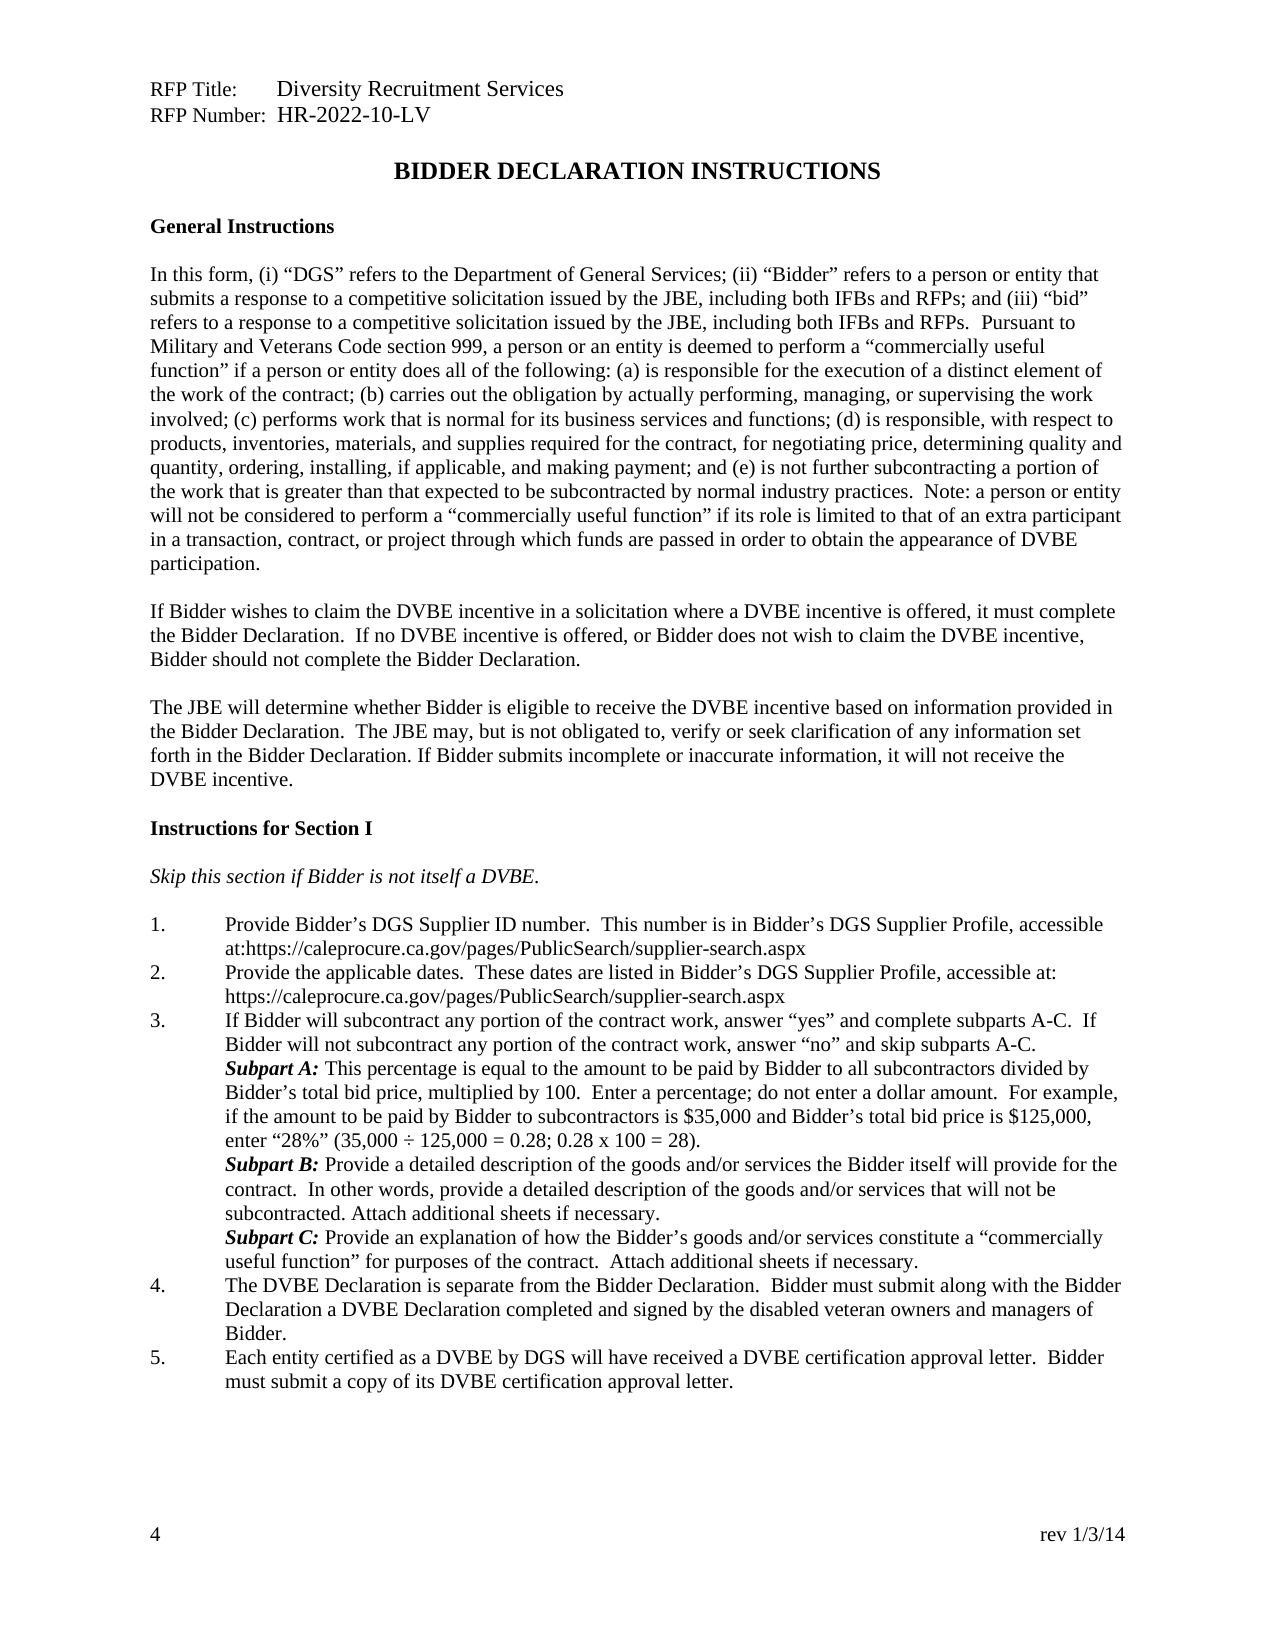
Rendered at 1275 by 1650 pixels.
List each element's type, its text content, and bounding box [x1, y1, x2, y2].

text General Instructions [150, 214, 1125, 238]
text 5. Each entity certified as a DVBE by DGS will have received a DVBE certification approval letter. Bidder must submit a copy of its DVBE certification approval letter. [150, 1345, 1125, 1393]
text In this form, (i) “DGS” refers to the Department of General Services; (ii) “Bidder” refers to a person or entity that submits a response to a competitive solicitation issued by the JBE, including both IFBs and RFPs; and (iii) “bid” refers to a response to a competitive solicitation issued by the JBE, including both IFBs and RFPs. Pursuant to Military and Veterans Code section 999, a person or an entity is deemed to perform a “commercially useful function” if a person or entity does all of the following: (a) is responsible for the execution of a distinct element of the work of the contract; (b) carries out the obligation by actually performing, managing, or supervising the work involved; (c) performs work that is normal for its business services and functions; (d) is responsible, with respect to products, inventories, materials, and supplies required for the contract, for negotiating price, determining quality and quantity, ordering, installing, if applicable, and making payment; and (e) is not further subcontracting a portion of the work that is greater than that expected to be subcontracted by normal industry practices. Note: a person or entity will not be considered to perform a “commercially useful function” if its role is limited to that of an extra participant in a transaction, contract, or project through which funds are passed in order to obtain the appearance of DVBE participation. [150, 262, 1125, 575]
text 1. Provide Bidder’s DGS Supplier ID number. This number is in Bidder’s DGS Supplier Profile, accessible at:https://caleprocure.ca.gov/pages/PublicSearch/supplier-search.aspx [150, 912, 1125, 960]
text If Bidder wishes to claim the DVBE incentive in a solicitation where a DVBE incentive is offered, it must complete the Bidder Declaration. If no DVBE incentive is offered, or Bidder does not wish to claim the DVBE incentive, Bidder should not complete the Bidder Declaration. [150, 599, 1125, 671]
text Skip this section if Bidder is not itself a DVBE. [150, 864, 1125, 888]
text 3. If Bidder will subcontract any portion of the contract work, answer “yes” and complete subparts A-C. If Bidder will not subcontract any portion of the contract work, answer “no” and skip subparts A-C. [150, 1008, 1125, 1056]
text Subpart C: Provide an explanation of how the Bidder’s goods and/or services constitute a “commercially useful function” for purposes of the contract. Attach additional sheets if necessary. [150, 1224, 1125, 1273]
text Instructions for Section I [150, 816, 1125, 839]
text Subpart B: Provide a detailed description of the goods and/or services the Bidder itself will provide for the contract. In other words, provide a detailed description of the goods and/or services that will not be subcontracted. Attach additional sheets if necessary. [150, 1152, 1125, 1224]
text 2. Provide the applicable dates. These dates are listed in Bidder’s DGS Supplier Profile, accessible at: https://caleprocure.ca.gov/pages/PublicSearch/supplier-search.aspx [150, 960, 1125, 1008]
text The JBE will determine whether Bidder is eligible to receive the DVBE incentive based on information provided in the Bidder Declaration. The JBE may, but is not obligated to, verify or seek clarification of any information set forth in the Bidder Declaration. If Bidder submits incomplete or inaccurate information, it will not receive the DVBE incentive. [150, 695, 1125, 791]
text Subpart A: This percentage is equal to the amount to be paid by Bidder to all subcontractors divided by Bidder’s total bid price, multiplied by 100. Enter a percentage; do not enter a dollar amount. For example, if the amount to be paid by Bidder to subcontractors is $35,000 and Bidder’s total bid price is $125,000, enter “28%” (35,000 ÷ 125,000 = 0.28; 0.28 x 100 = 28). [150, 1056, 1125, 1152]
text 4. The DVBE Declaration is separate from the Bidder Declaration. Bidder must submit along with the Bidder Declaration a DVBE Declaration completed and signed by the disabled veteran owners and managers of Bidder. [150, 1273, 1125, 1345]
text Bidder Declaration Instructions [150, 156, 1125, 185]
